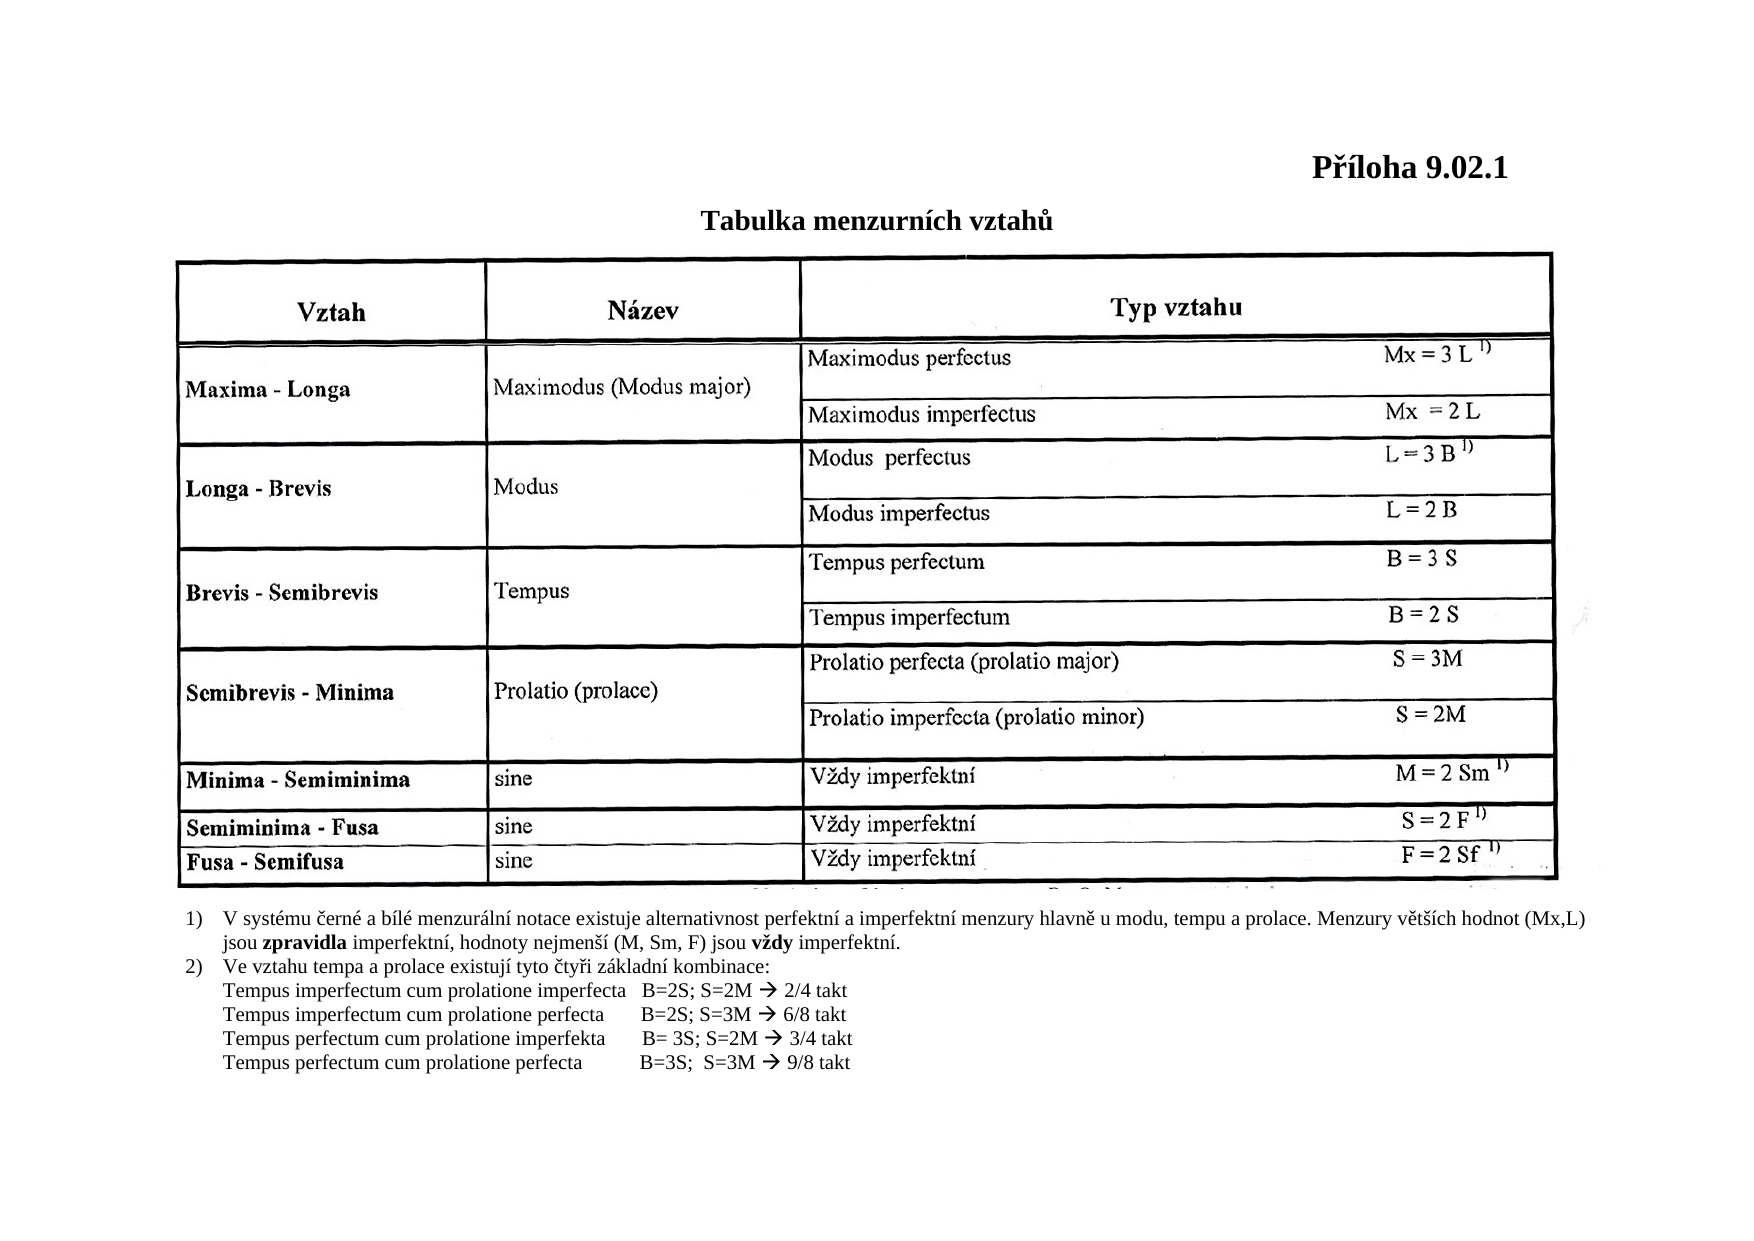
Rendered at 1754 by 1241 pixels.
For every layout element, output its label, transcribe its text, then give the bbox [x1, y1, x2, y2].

list Tempus perfectum cum prolatione imperfekta B= 3S; S=2M 3/4 takt [223, 1026, 1606, 1050]
text Tabulka menzurních vztahů [148, 203, 1606, 236]
picture [147, 236, 1607, 889]
list Tempus imperfectum cum prolatione perfecta B=2S; S=3M 6/8 takt [223, 1002, 1606, 1026]
text Příloha 9.02.1 [148, 148, 1606, 186]
list Tempus imperfectum cum prolatione imperfecta B=2S; S=2M 2/4 takt [223, 978, 1606, 1002]
list Tempus perfectum cum prolatione perfecta B=3S; S=3M 9/8 takt [223, 1050, 1606, 1074]
list Ve vztahu tempa a prolace existují tyto čtyři základní kombinace: [185, 954, 1606, 978]
list V systému černé a bílé menzurální notace existuje alternativnost perfektní a imperfektní menzury hlavně u modu, tempu a prolace. Menzury větších hodnot (Mx,L) jsou zpravidla imperfektní, hodnoty nejmenší (M, Sm, F) jsou vždy imperfektní. [185, 906, 1606, 954]
